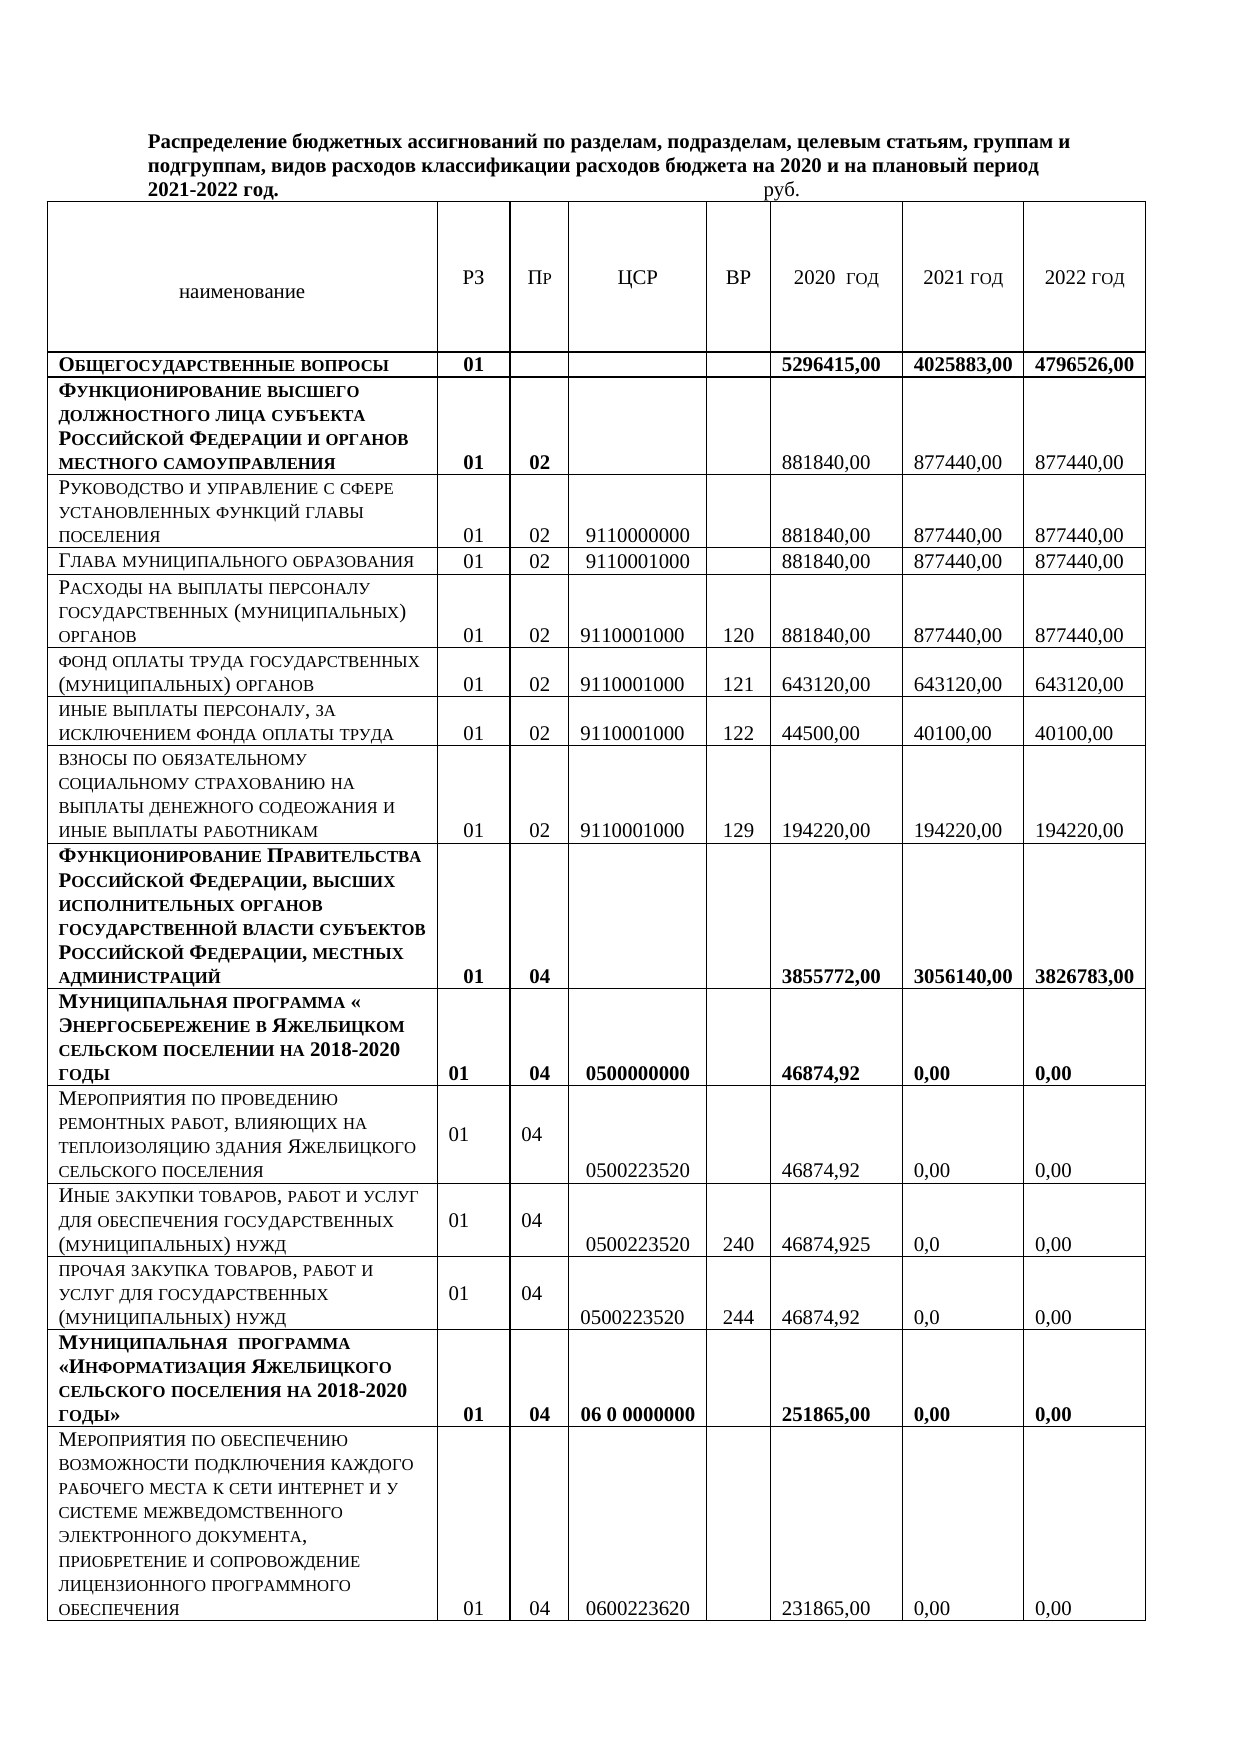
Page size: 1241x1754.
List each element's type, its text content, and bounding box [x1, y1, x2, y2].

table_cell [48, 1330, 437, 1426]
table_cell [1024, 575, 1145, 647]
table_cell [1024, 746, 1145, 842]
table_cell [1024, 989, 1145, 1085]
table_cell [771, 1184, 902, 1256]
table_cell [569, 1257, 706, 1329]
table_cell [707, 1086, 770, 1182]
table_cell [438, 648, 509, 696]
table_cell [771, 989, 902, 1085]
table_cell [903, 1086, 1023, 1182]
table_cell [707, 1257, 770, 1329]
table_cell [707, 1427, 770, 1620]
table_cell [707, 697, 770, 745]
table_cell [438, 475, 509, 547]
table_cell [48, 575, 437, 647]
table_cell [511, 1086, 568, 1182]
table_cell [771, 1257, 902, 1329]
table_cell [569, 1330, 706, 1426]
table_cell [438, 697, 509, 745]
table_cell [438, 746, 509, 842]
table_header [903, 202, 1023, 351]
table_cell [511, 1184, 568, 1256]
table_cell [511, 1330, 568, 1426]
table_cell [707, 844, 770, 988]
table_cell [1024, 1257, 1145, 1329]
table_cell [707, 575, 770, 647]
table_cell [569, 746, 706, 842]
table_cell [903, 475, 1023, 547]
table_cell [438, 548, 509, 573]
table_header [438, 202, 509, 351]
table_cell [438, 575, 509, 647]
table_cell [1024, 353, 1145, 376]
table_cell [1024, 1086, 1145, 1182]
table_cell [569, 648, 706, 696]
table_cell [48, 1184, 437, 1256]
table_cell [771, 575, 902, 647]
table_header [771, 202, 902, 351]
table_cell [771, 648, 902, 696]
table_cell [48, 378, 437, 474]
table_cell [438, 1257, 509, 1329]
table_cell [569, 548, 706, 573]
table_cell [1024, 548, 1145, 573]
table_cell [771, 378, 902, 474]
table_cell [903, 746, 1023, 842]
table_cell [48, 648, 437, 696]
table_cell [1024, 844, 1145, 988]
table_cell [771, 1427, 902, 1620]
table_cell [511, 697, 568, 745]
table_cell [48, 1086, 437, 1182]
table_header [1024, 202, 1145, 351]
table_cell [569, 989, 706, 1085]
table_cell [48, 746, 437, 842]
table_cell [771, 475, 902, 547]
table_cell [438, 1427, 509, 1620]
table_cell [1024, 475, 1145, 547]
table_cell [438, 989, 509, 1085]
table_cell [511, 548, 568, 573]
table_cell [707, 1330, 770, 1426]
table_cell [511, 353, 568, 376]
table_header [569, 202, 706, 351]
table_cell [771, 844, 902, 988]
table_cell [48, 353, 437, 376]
text Распределение бюджетных ассигнований по разделам, подразделам, целевым статьям, группам и подгруппам, видов расходов классификации расходов бюджета на 2020 и на плановый период 2021-2022 год. руб. [148, 129, 1092, 201]
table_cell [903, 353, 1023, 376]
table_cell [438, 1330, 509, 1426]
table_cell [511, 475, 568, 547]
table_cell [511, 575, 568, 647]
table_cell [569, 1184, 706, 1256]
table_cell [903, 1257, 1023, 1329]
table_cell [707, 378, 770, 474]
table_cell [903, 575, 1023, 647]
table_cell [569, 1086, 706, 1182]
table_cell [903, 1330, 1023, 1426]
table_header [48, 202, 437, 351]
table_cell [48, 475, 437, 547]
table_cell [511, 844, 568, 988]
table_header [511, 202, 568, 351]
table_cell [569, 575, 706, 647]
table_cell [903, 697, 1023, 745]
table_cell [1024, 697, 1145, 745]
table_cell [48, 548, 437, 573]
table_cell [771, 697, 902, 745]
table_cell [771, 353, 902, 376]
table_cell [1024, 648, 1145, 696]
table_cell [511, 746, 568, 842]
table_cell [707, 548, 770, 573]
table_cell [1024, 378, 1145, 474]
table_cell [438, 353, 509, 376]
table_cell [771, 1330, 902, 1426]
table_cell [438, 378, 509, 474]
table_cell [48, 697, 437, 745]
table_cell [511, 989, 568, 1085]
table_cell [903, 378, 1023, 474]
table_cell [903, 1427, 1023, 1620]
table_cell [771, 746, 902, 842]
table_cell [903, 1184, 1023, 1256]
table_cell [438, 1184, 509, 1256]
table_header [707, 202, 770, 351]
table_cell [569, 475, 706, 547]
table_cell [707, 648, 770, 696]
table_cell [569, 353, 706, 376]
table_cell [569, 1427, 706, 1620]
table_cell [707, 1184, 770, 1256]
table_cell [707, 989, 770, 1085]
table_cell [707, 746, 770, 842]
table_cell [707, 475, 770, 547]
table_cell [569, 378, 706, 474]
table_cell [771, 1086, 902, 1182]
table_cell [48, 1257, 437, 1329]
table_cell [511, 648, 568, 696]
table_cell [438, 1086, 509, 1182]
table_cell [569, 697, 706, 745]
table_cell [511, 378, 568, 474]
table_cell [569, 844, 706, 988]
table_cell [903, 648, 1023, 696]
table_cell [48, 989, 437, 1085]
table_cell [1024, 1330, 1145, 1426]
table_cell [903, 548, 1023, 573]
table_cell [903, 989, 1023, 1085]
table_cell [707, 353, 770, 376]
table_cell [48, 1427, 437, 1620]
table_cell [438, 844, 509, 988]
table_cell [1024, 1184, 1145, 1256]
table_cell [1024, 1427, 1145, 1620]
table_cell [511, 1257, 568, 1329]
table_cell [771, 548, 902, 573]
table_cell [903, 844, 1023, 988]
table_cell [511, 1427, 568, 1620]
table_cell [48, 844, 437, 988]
